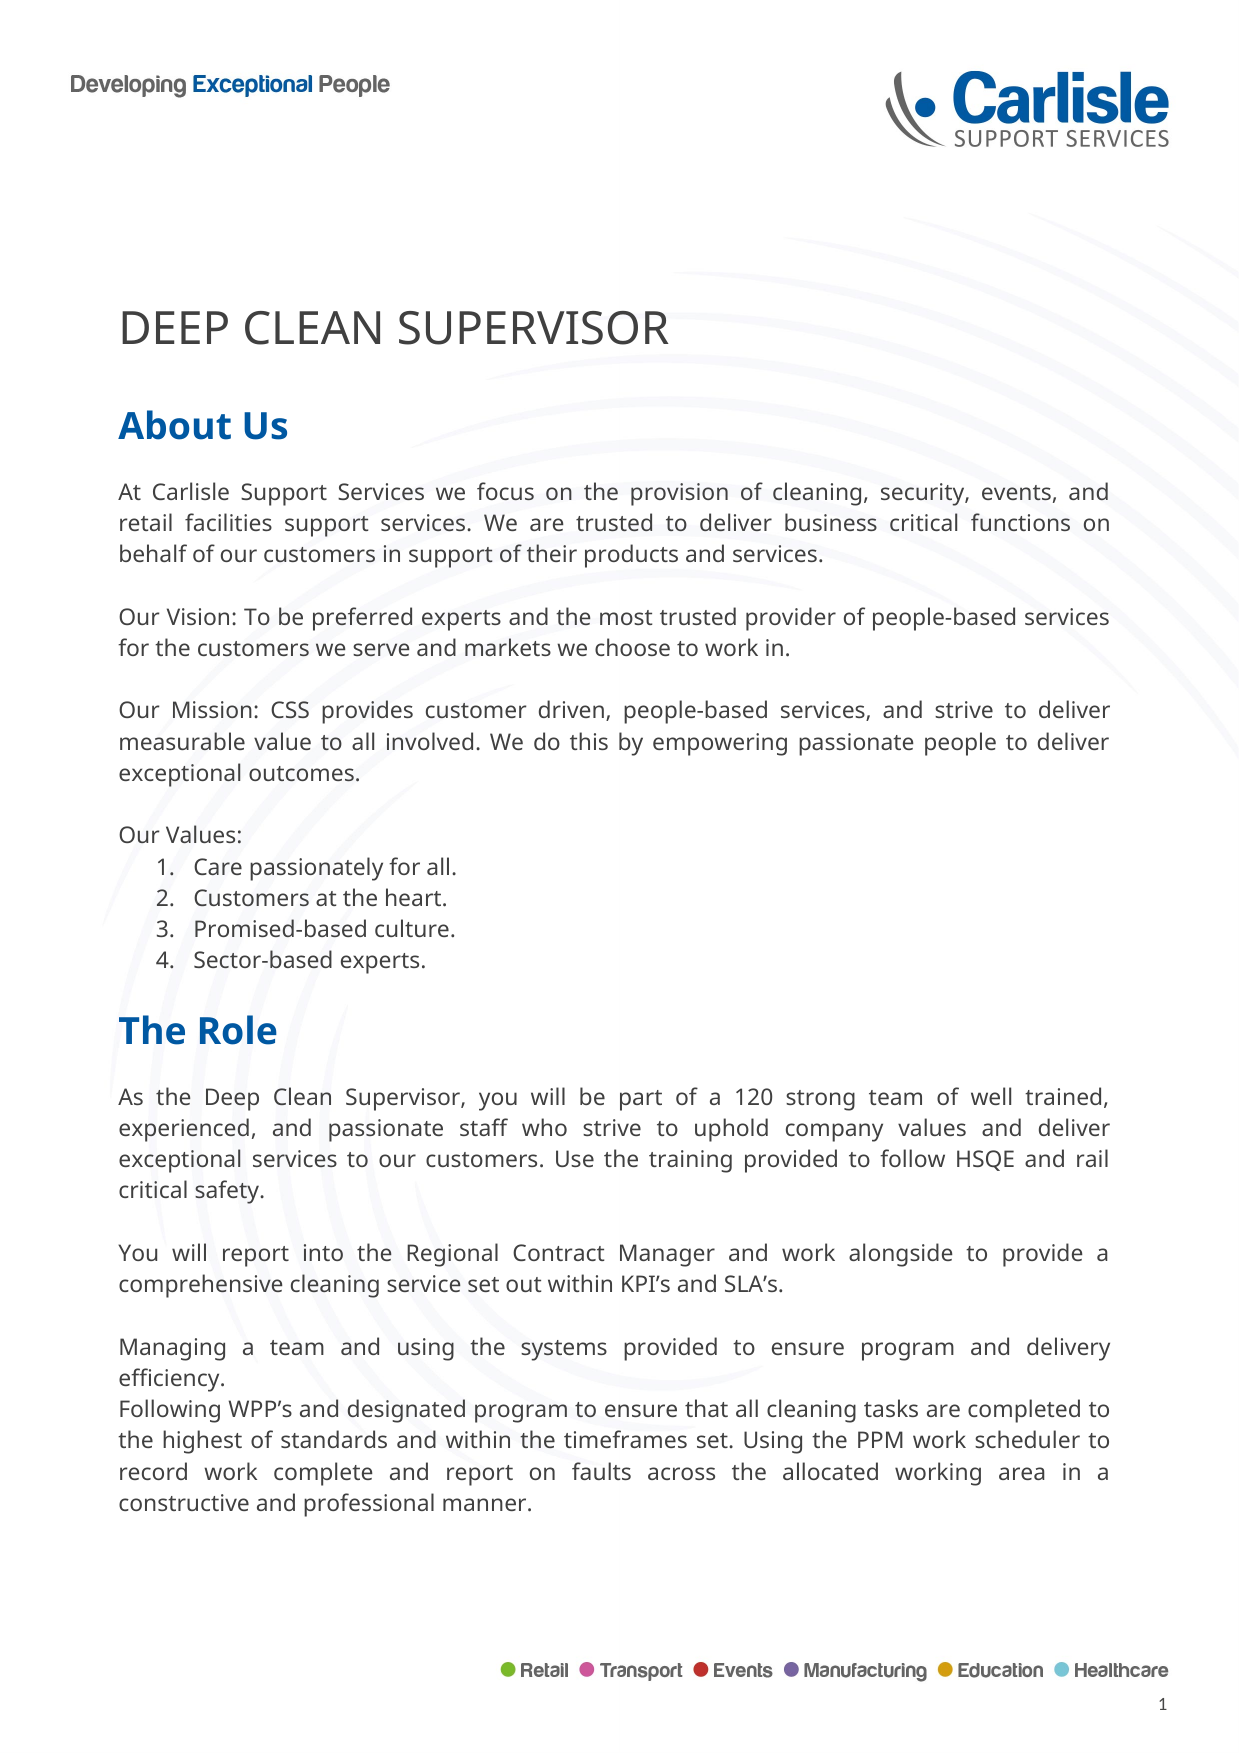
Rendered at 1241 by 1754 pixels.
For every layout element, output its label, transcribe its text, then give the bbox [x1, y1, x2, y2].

subtitle The Role [118, 1004, 1111, 1056]
subtitle DEEP Clean sUPERVISor [118, 295, 1111, 358]
picture [0, 0, 1239, 1753]
list Care passionately for all. [156, 850, 1111, 882]
text Managing a team and using the systems provided to ensure program and delivery efficiency. [118, 1331, 1111, 1393]
list Customers at the heart. [156, 882, 1111, 913]
text Our Vision: To be preferred experts and the most trusted provider of people-based services for the customers we serve and markets we choose to work in. [118, 600, 1111, 663]
subtitle About Us [118, 399, 1111, 450]
text Our Mission: CSS provides customer driven, people-based services, and strive to deliver measurable value to all involved. We do this by empowering passionate people to deliver exceptional outcomes. [118, 694, 1111, 788]
list Promised-based culture. [156, 913, 1111, 944]
text Our Values: [118, 819, 1111, 850]
text Following WPP’s and designated program to ensure that all cleaning tasks are completed to the highest of standards and within the timeframes set. Using the PPM work scheduler to record work complete and report on faults across the allocated working area in a constructive and professional manner. [118, 1393, 1111, 1518]
text You will report into the Regional Contract Manager and work alongside to provide a comprehensive cleaning service set out within KPI’s and SLA’s. [118, 1237, 1111, 1299]
text As the Deep Clean Supervisor, you will be part of a 120 strong team of well trained, experienced, and passionate staff who strive to uphold company values and deliver exceptional services to our customers. Use the training provided to follow HSQE and rail critical safety. [118, 1081, 1111, 1206]
text At Carlisle Support Services we focus on the provision of cleaning, security, events, and retail facilities support services. We are trusted to deliver business critical functions on behalf of our customers in support of their products and services. [118, 475, 1111, 569]
list Sector-based experts. [156, 944, 1111, 975]
